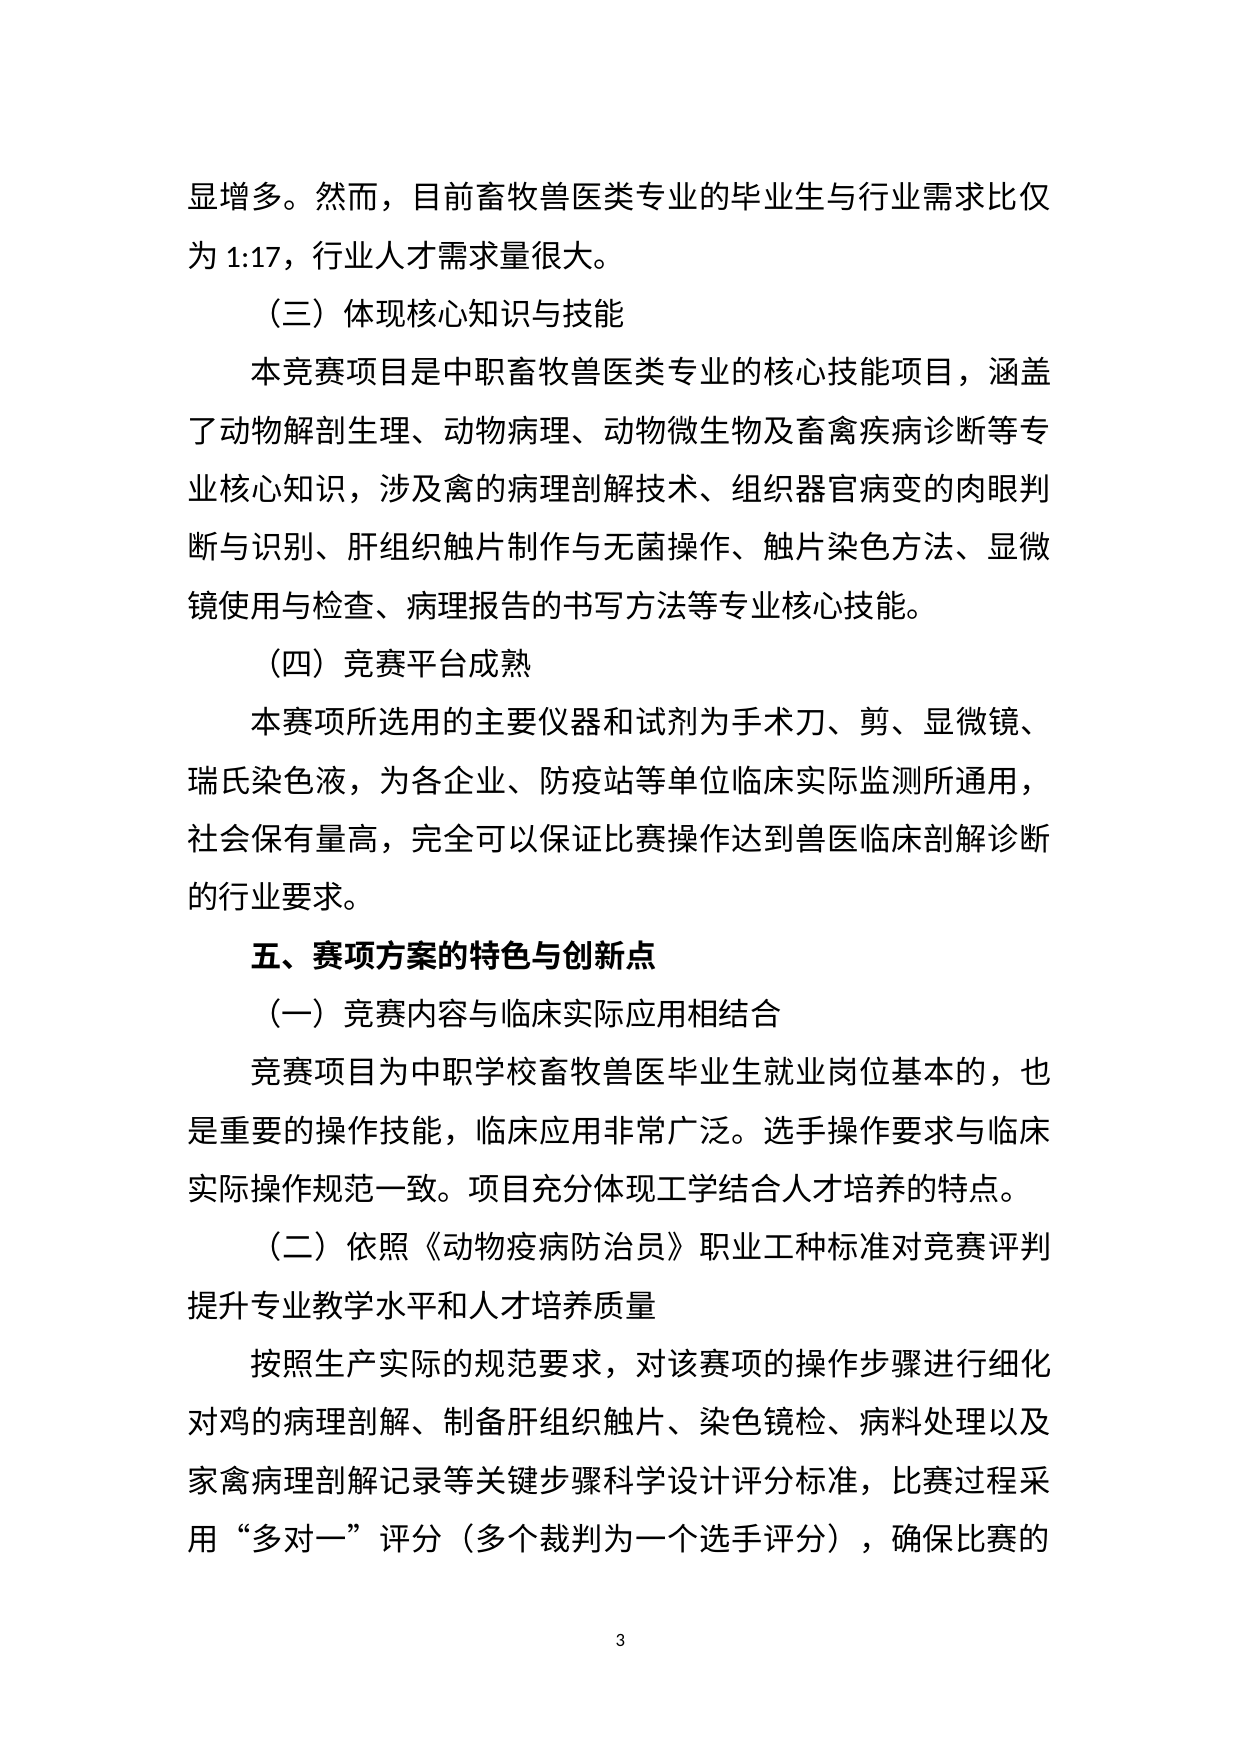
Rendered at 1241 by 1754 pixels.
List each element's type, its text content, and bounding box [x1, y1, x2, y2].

text （四）竞赛平台成熟 [187, 629, 1053, 687]
text 本赛项所选用的主要仪器和试剂为手术刀、剪、显微镜、瑞氏染色液，为各企业、防疫站等单位临床实际监测所通用，社会保有量高，完全可以保证比赛操作达到兽医临床剖解诊断的行业要求。 [187, 687, 1053, 920]
text 五、赛项方案的特色与创新点 [187, 920, 1053, 979]
text 本竞赛项目是中职畜牧兽医类专业的核心技能项目，涵盖了动物解剖生理、动物病理、动物微生物及畜禽疾病诊断等专业核心知识，涉及禽的病理剖解技术、组织器官病变的肉眼判断与识别、肝组织触片制作与无菌操作、触片染色方法、显微镜使用与检查、病理报告的书写方法等专业核心技能。 [187, 337, 1053, 629]
text 竞赛项目为中职学校畜牧兽医毕业生就业岗位基本的，也是重要的操作技能，临床应用非常广泛。选手操作要求与临床实际操作规范一致。项目充分体现工学结合人才培养的特点。 [187, 1037, 1053, 1212]
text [187, 162, 1053, 279]
text （三）体现核心知识与技能 [187, 279, 1053, 337]
text （二）依照《动物疫病防治员》职业工种标准对竞赛评判，提升专业教学水平和人才培养质量 [187, 1212, 1053, 1329]
text （一）竞赛内容与临床实际应用相结合 [187, 979, 1053, 1037]
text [187, 1329, 1053, 1562]
